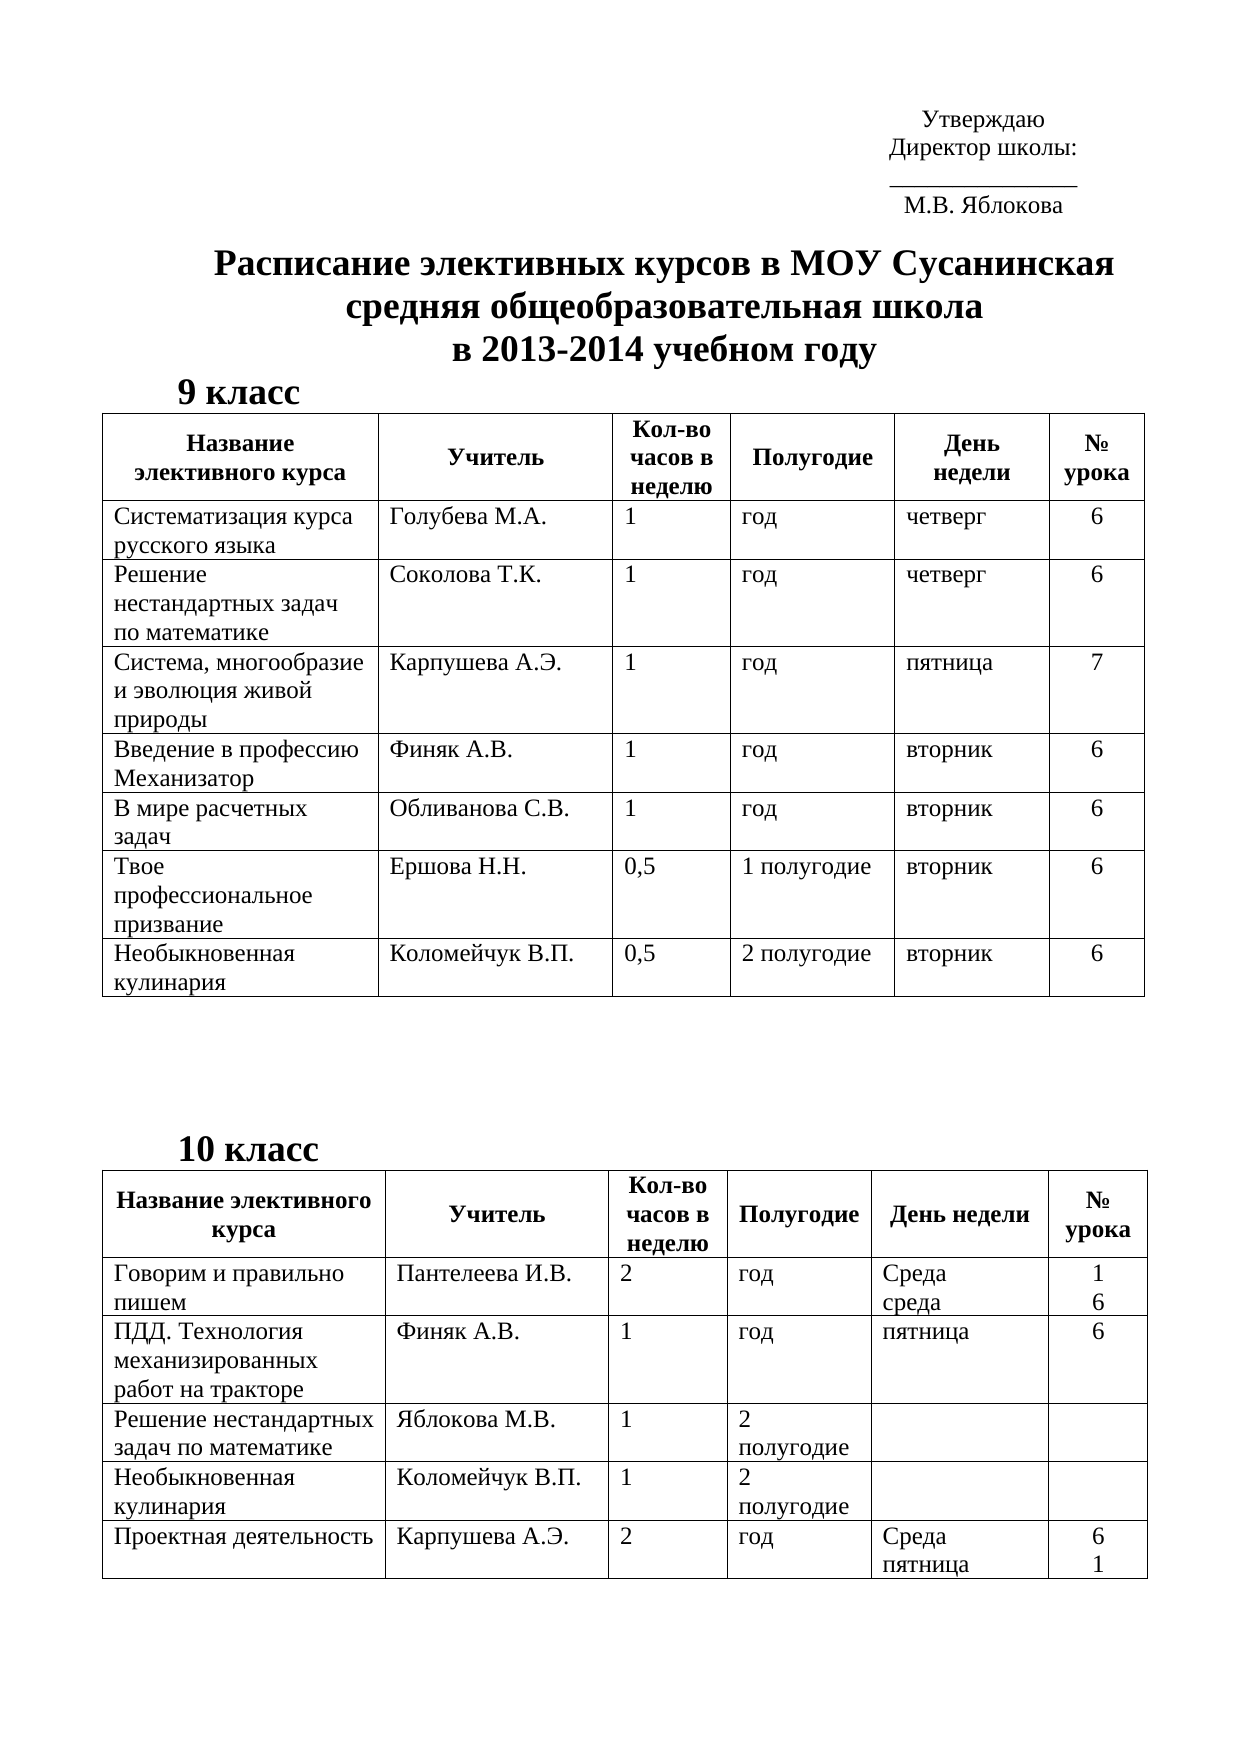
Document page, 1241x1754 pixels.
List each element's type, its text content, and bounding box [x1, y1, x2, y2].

table_cell вторник [895, 851, 1049, 937]
table_header Полугодие [731, 414, 894, 500]
table_cell 1 [609, 1462, 727, 1520]
table_cell 2 полугодие [728, 1404, 871, 1461]
table_cell Среда среда [872, 1258, 1048, 1315]
table_cell Проектная деятельность [103, 1521, 385, 1578]
table_cell Введение в профессию Механизатор [103, 734, 378, 792]
table_cell 1 [613, 501, 730, 558]
table_cell 2 полугодие [731, 939, 894, 996]
table_cell 6 [1050, 501, 1144, 558]
table_cell Систематизация курса русского языка [103, 501, 378, 558]
table_header Название элективного курса [103, 1171, 385, 1257]
table_cell В мире расчетных задач [103, 793, 378, 850]
table_cell Финяк А.В. [386, 1316, 608, 1403]
table_cell год [728, 1521, 871, 1578]
table_cell 6 [1050, 851, 1144, 937]
table_header День недели [872, 1171, 1048, 1257]
table_cell 7 [1050, 647, 1144, 733]
table_cell год [731, 560, 894, 646]
table_cell 1 [609, 1404, 727, 1461]
table_cell 6 [1049, 1316, 1147, 1403]
table_cell четверг [895, 560, 1049, 646]
table_cell [1049, 1404, 1147, 1461]
text _______________ [815, 161, 1152, 190]
table_cell 0,5 [613, 939, 730, 996]
table_cell Говорим и правильно пишем [103, 1258, 385, 1315]
text Расписание элективных курсов в МОУ Сусанинская средняя общеобразовательная школа [177, 240, 1152, 326]
table_cell [1049, 1462, 1147, 1520]
table_cell Коломейчук В.П. [386, 1462, 608, 1520]
table_header Учитель [386, 1171, 608, 1257]
table_cell вторник [895, 793, 1049, 850]
table_cell Карпушева А.Э. [379, 647, 612, 733]
table_cell вторник [895, 939, 1049, 996]
table_header Полугодие [728, 1171, 871, 1257]
table_cell год [731, 734, 894, 792]
table_header День недели [895, 414, 1049, 500]
table_cell [872, 1462, 1048, 1520]
table_cell год [728, 1258, 871, 1315]
table_cell 2 полугодие [728, 1462, 871, 1520]
table_header Кол-во часов в неделю [613, 414, 730, 500]
table_cell 1 [613, 647, 730, 733]
table_cell 0,5 [613, 851, 730, 937]
table_cell пятница [872, 1316, 1048, 1403]
table_header Кол-во часов в неделю [609, 1171, 727, 1257]
table_cell Голубева М.А. [379, 501, 612, 558]
table_cell 6 [1050, 939, 1144, 996]
table_cell 6 1 [1049, 1521, 1147, 1578]
text 9 класс [177, 369, 1152, 413]
text Директор школы: [815, 132, 1152, 161]
table_cell 6 [1050, 793, 1144, 850]
table_cell 6 [1050, 734, 1144, 792]
text Утверждаю [815, 104, 1152, 132]
table_cell Ершова Н.Н. [379, 851, 612, 937]
table_cell Обливанова С.В. [379, 793, 612, 850]
table_cell пятница [895, 647, 1049, 733]
table_cell Финяк А.В. [379, 734, 612, 792]
table_cell Коломейчук В.П. [379, 939, 612, 996]
table_cell год [731, 793, 894, 850]
table_cell Необыкновенная кулинария [103, 939, 378, 996]
table_cell Решение нестандартных задач по математике [103, 560, 378, 646]
table_cell 1 [613, 793, 730, 850]
table_cell 1 [613, 560, 730, 646]
table_cell 1 [609, 1316, 727, 1403]
table_cell 1 6 [1049, 1258, 1147, 1315]
table_cell ПДД. Технология механизированных работ на тракторе [103, 1316, 385, 1403]
table_cell год [731, 501, 894, 558]
table_cell год [731, 647, 894, 733]
table_cell Соколова Т.К. [379, 560, 612, 646]
table_cell Необыкновенная кулинария [103, 1462, 385, 1520]
table_cell [872, 1404, 1048, 1461]
text в 2013-2014 учебном году [177, 326, 1152, 369]
table_cell Решение нестандартных задач по математике [103, 1404, 385, 1461]
table_cell четверг [895, 501, 1049, 558]
table_cell Твое профессиональное призвание [103, 851, 378, 937]
table_cell 2 [609, 1258, 727, 1315]
table_header Учитель [379, 414, 612, 500]
text 10 класс [177, 1126, 1152, 1169]
table_cell Яблокова М.В. [386, 1404, 608, 1461]
table_cell Пантелеева И.В. [386, 1258, 608, 1315]
table_cell 1 [613, 734, 730, 792]
table_header № урока [1050, 414, 1144, 500]
table_cell 2 [609, 1521, 727, 1578]
table_cell Система, многообразие и эволюция живой природы [103, 647, 378, 733]
table_cell 6 [1050, 560, 1144, 646]
table_cell вторник [895, 734, 1049, 792]
table_cell 1 полугодие [731, 851, 894, 937]
table_cell Карпушева А.Э. [386, 1521, 608, 1578]
text М.В. Яблокова [815, 190, 1152, 219]
table_header № урока [1049, 1171, 1147, 1257]
table_cell Среда пятница [872, 1521, 1048, 1578]
table_header Название элективного курса [103, 414, 378, 500]
table_cell год [728, 1316, 871, 1403]
